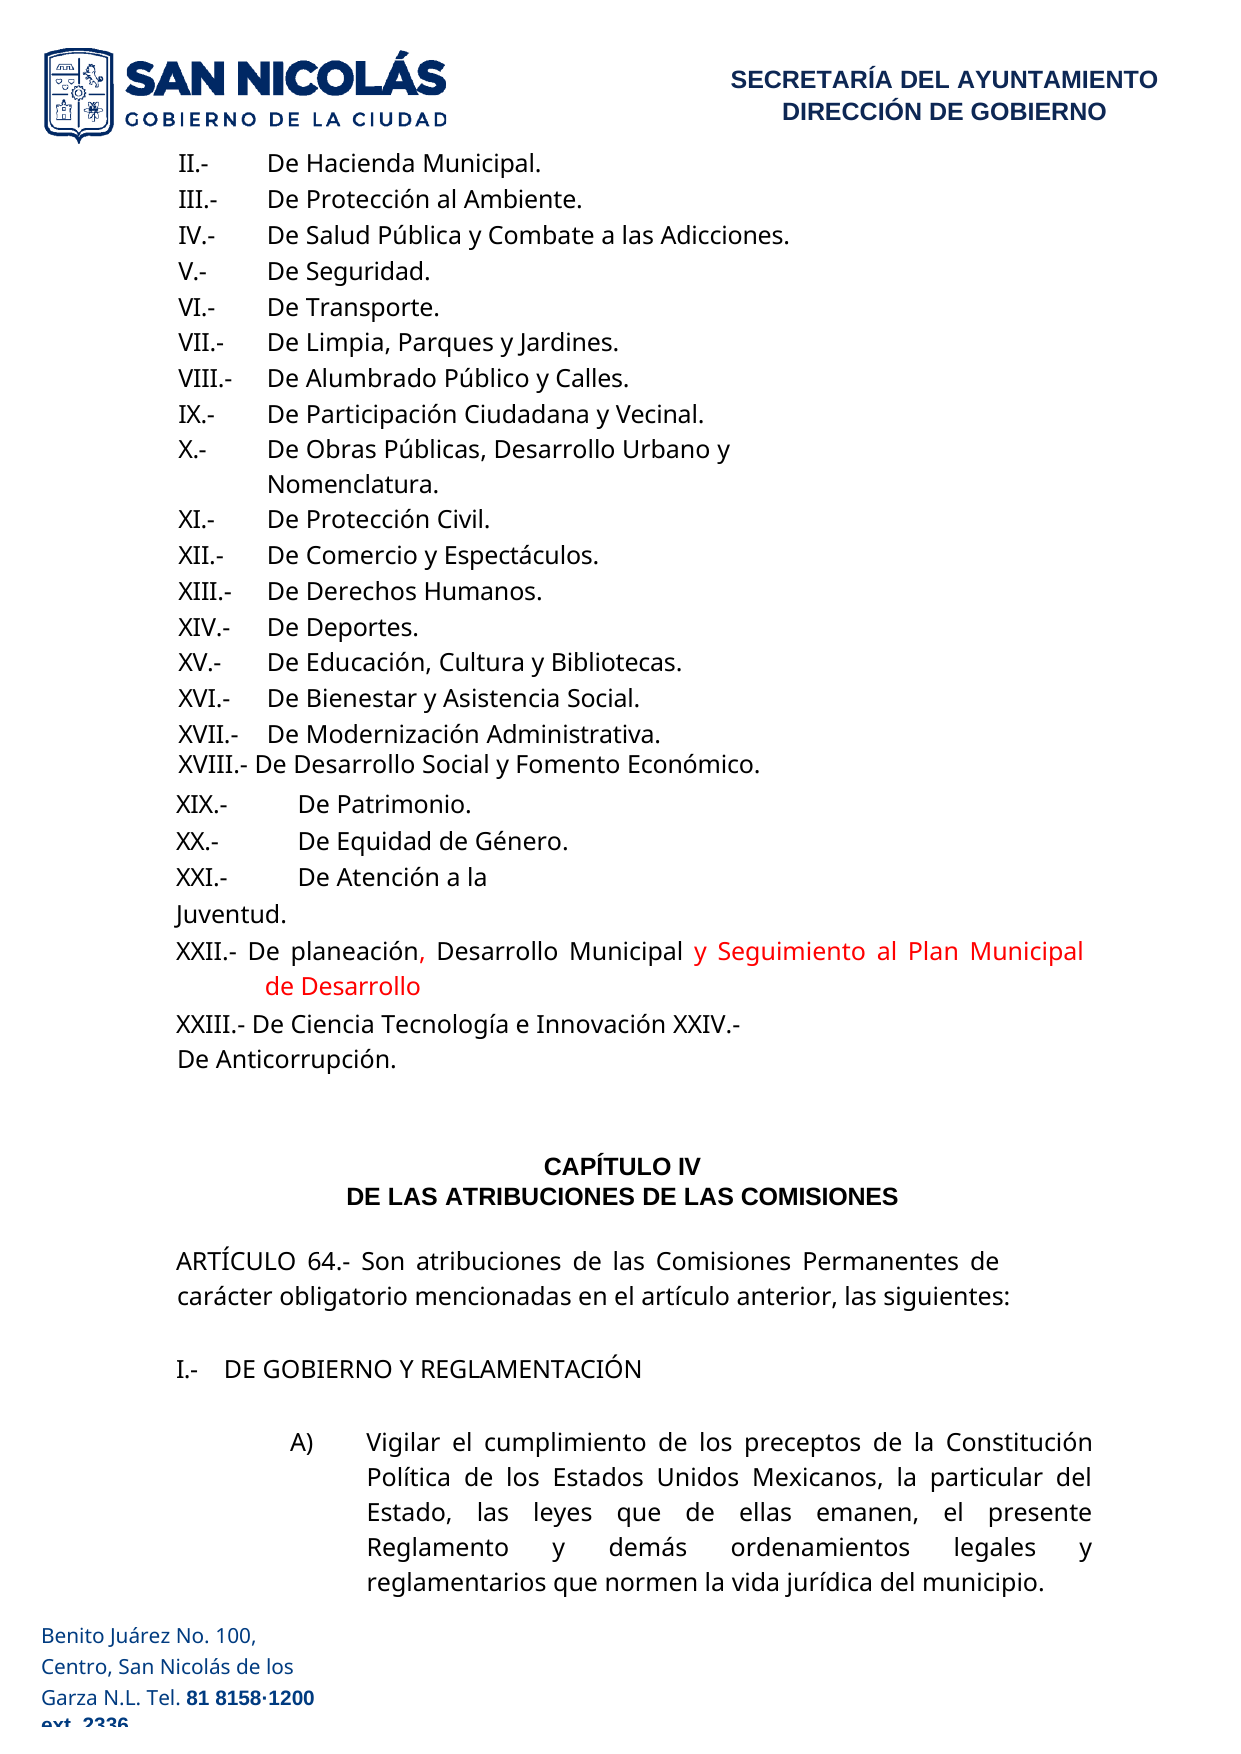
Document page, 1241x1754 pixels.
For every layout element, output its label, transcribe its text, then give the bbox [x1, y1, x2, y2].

text CAPÍTULO IV [324, 1152, 920, 1180]
table_cell De Modernización Administrativa. [254, 715, 886, 751]
text I.- DE GOBIERNO Y REGLAMENTACIÓN [176, 1351, 1122, 1386]
text XX.- De Equidad de Género. XXI.- De Atención a la Juventud. [176, 823, 596, 931]
text XXII.- De planeación, Desarrollo Municipal y Seguimiento al Plan Municipal de Desarrollo [176, 934, 1093, 1003]
list Vigilar el cumplimiento de los preceptos de la Constitución Política de los Estados Unidos Mexicanos, la particular del Estado, las leyes que de ellas emanen, el presente Reglamento y demás ordenamientos legales y reglamentarios que normen la vida jurídica del municipio. [290, 1424, 1093, 1598]
table_cell De Educación, Cultura y Bibliotecas. [254, 643, 886, 679]
table_cell VI.- [173, 288, 254, 323]
table_cell V.- [173, 252, 254, 287]
table_cell De Alumbrado Público y Calles. [254, 359, 886, 395]
table_cell De Protección Civil. [254, 500, 886, 536]
picture [44, 48, 447, 144]
table_cell XIII.- [173, 572, 254, 608]
text XXIII.- De Ciencia Tecnología e Innovación XXIV.- De Anticorrupción. [176, 1007, 762, 1076]
table_cell De Transporte. [254, 288, 886, 323]
table_header II.- [173, 150, 254, 180]
table_cell IX.- [173, 395, 254, 431]
table_cell De Comercio y Espectáculos. [254, 536, 886, 572]
table_cell De Limpia, Parques y Jardines. [254, 323, 886, 359]
text XIX.- De Patrimonio. [176, 787, 1122, 821]
table_cell XVI.- [173, 679, 254, 715]
table_cell De Protección al Ambiente. [254, 180, 886, 216]
table_cell III.- [173, 180, 254, 216]
table_cell De Derechos Humanos. [254, 572, 886, 608]
table_cell VIII.- [173, 359, 254, 395]
table_cell De Participación Ciudadana y Vecinal. [254, 395, 886, 431]
table_cell XI.- [173, 500, 254, 536]
text ARTÍCULO 64.- Son atribuciones de las Comisiones Permanentes de carácter obligatorio mencionadas en el artículo anterior, las siguientes: [176, 1243, 1093, 1312]
table_cell De Salud Pública y Combate a las Adicciones. [254, 216, 886, 252]
table_cell XIV.- [173, 608, 254, 643]
table_cell XVII.- [173, 715, 254, 751]
table_cell XII.- [173, 536, 254, 572]
table_cell De Bienestar y Asistencia Social. [254, 679, 886, 715]
table_cell IV.- [173, 216, 254, 252]
table_cell De Seguridad. [254, 252, 886, 287]
table_cell VII.- [173, 323, 254, 359]
table_cell De Obras Públicas, Desarrollo Urbano y Nomenclatura. [254, 431, 886, 500]
table_header De Hacienda Municipal. [254, 150, 886, 180]
text DE LAS ATRIBUCIONES DE LAS COMISIONES [324, 1182, 920, 1211]
table_cell De Deportes. [254, 608, 886, 643]
table_cell X.- [173, 431, 254, 500]
table_cell XV.- [173, 643, 254, 679]
table_cell XVIII.- De Desarrollo Social y Fomento Económico. [173, 751, 886, 781]
